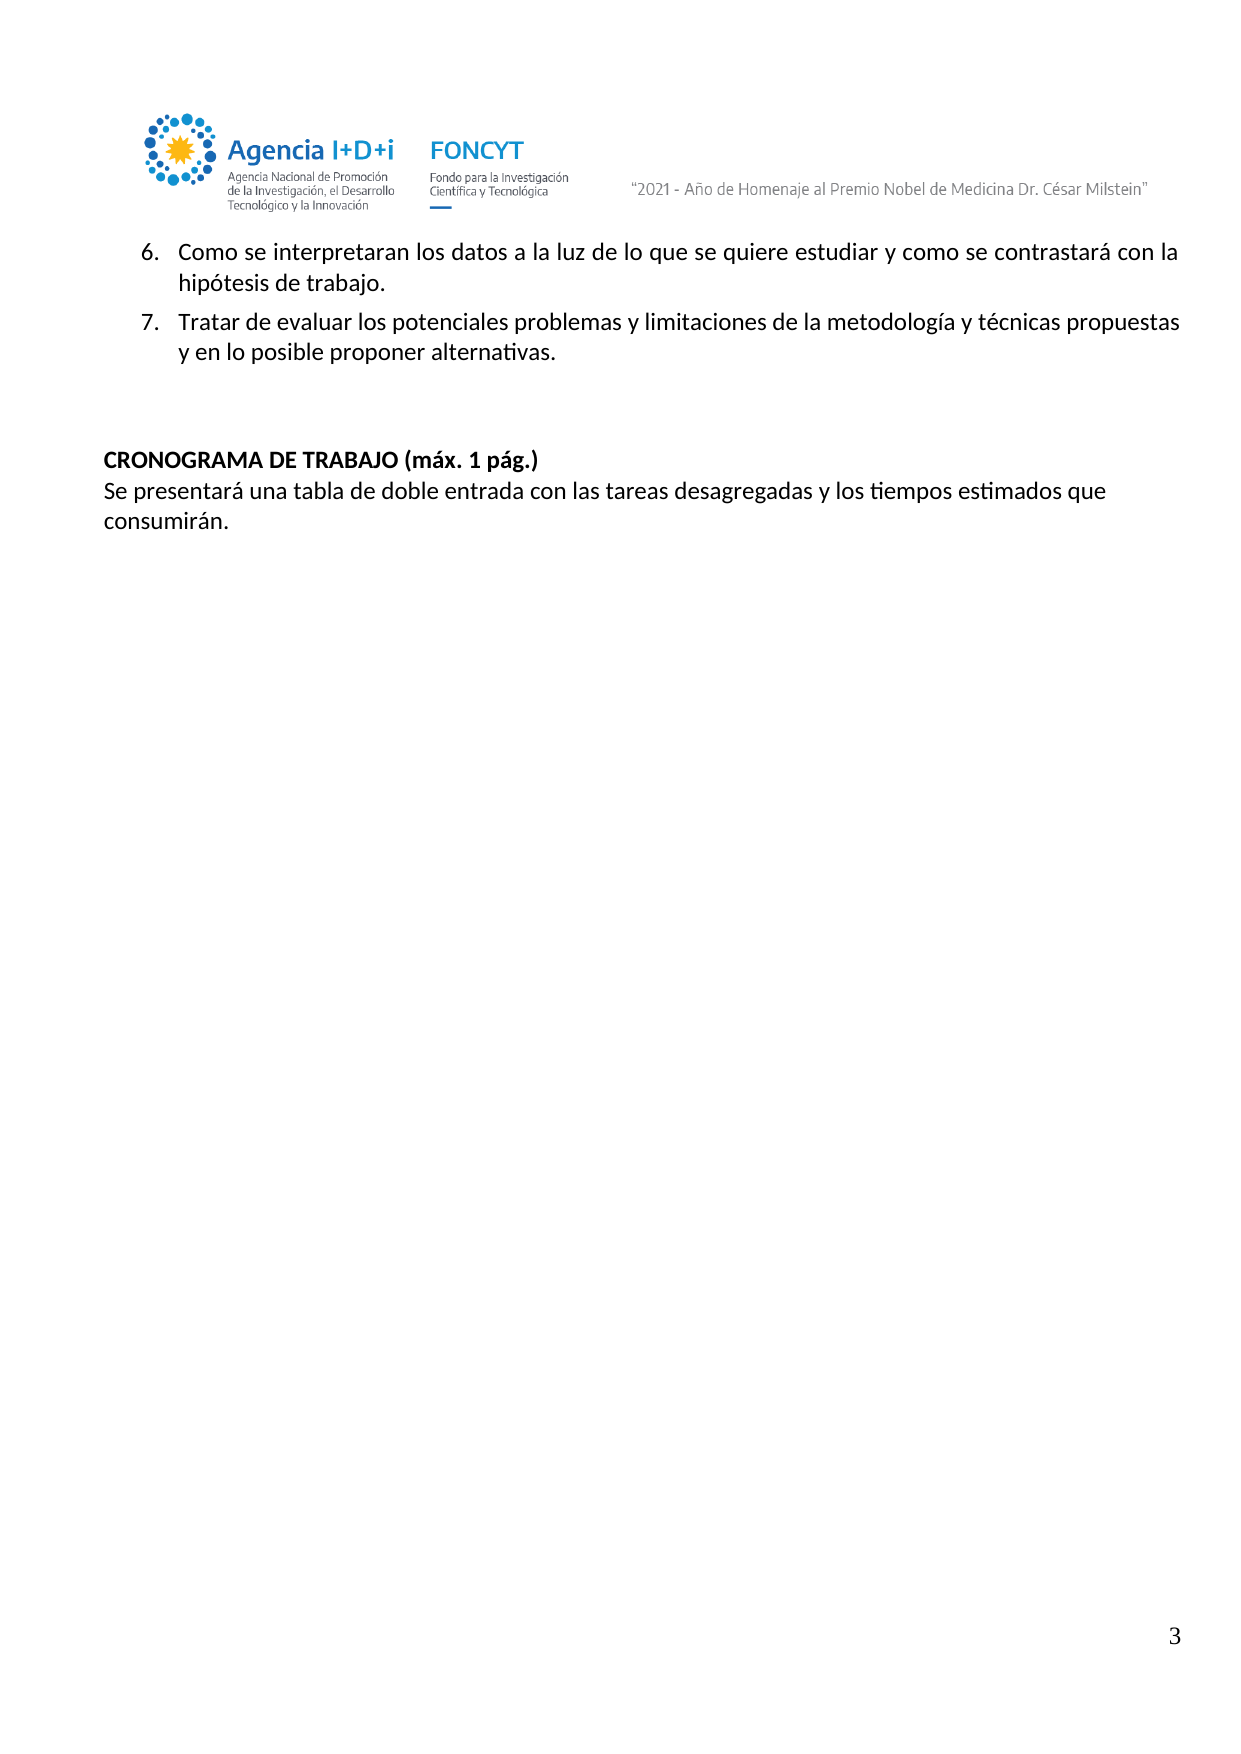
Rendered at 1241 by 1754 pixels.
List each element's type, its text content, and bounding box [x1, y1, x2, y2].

picture [27, 25, 1241, 291]
text Se presentará una tabla de doble entrada con las tareas desagregadas y los tiempos estimados que consumirán. [103, 475, 1181, 536]
text CRONOGRAMA DE TRABAJO (máx. 1 pág.) [103, 444, 1181, 475]
list Tratar de evaluar los potenciales problemas y limitaciones de la metodología y técnicas propuestas y en lo posible proponer alternativas. [141, 306, 1181, 367]
list Como se interpretaran los datos a la luz de lo que se quiere estudiar y como se contrastará con la hipótesis de trabajo. [141, 236, 1181, 297]
